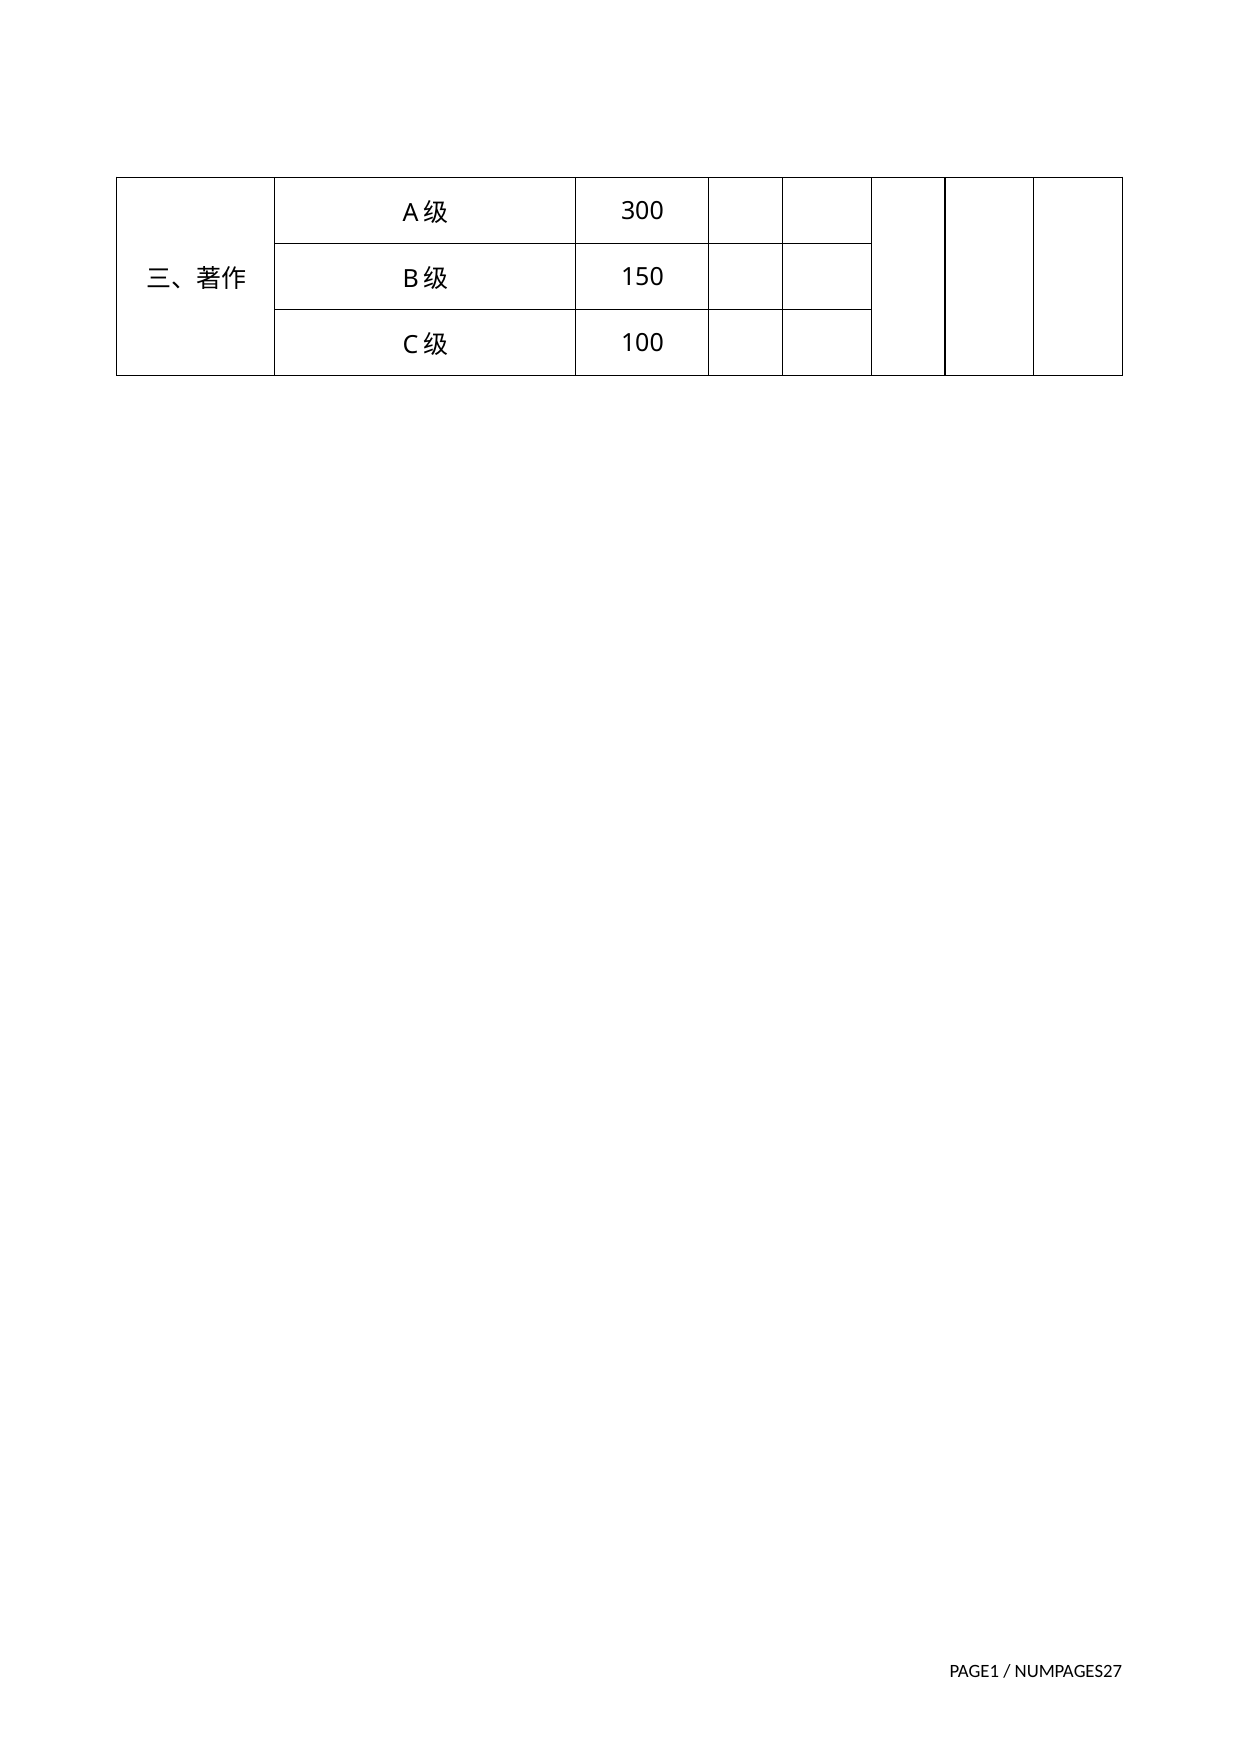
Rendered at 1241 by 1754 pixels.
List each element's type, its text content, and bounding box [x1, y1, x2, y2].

table_cell B级 [275, 244, 575, 309]
table_cell C级 [275, 310, 575, 375]
table_cell [709, 178, 782, 243]
table_cell [783, 244, 871, 309]
table_cell [709, 244, 782, 309]
table_cell 三、著作 [117, 178, 274, 375]
table_cell [783, 178, 871, 243]
table_cell 150 [576, 244, 708, 309]
table_cell [872, 178, 944, 375]
table_cell 300 [576, 178, 708, 243]
table_cell 100 [576, 310, 708, 375]
table_cell [783, 310, 871, 375]
table_cell [709, 310, 782, 375]
table_cell A级 [275, 178, 575, 243]
table_cell [946, 178, 1033, 375]
table_cell [1034, 178, 1122, 375]
